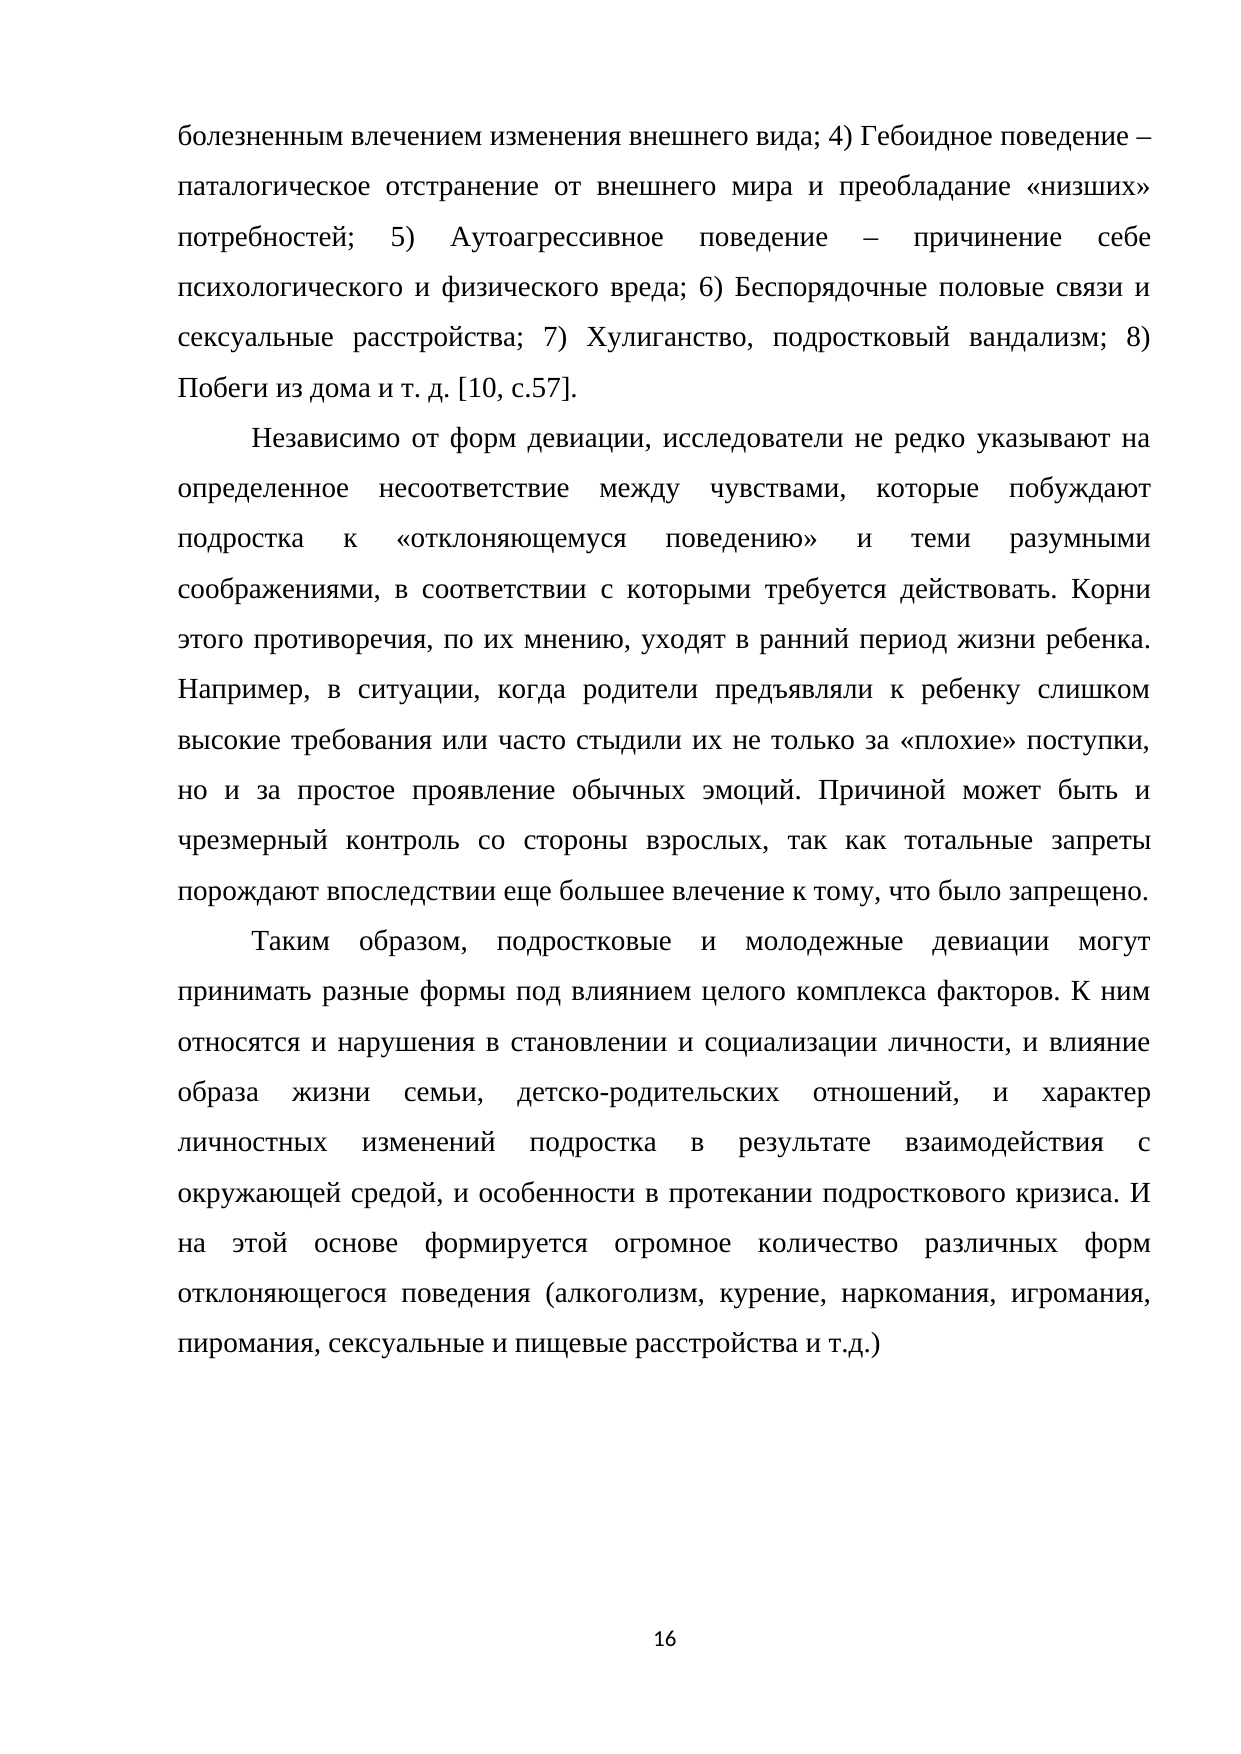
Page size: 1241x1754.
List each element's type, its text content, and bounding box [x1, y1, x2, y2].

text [177, 118, 1152, 403]
text Независимо от форм девиации, исследователи не редко указывают на определенное несоответствие между чувствами, которые побуждают подростка к «отклоняющемуся поведению» и теми разумными соображениями, в соответствии с которыми требуется действовать. Корни этого противоречия, по их мнению, уходят в ранний период жизни ребенка. Например, в ситуации, когда родители предъявляли к ребенку слишком высокие требования или часто стыдили их не только за «плохие» поступки, но и за простое проявление обычных эмоций. Причиной может быть и чрезмерный контроль со стороны взрослых, так как тотальные запреты порождают впоследствии еще большее влечение к тому, что было запрещено. [177, 420, 1152, 906]
text Таким образом, подростковые и молодежные девиации могут принимать разные формы под влиянием целого комплекса факторов. К ним относятся и нарушения в становлении и социализации личности, и влияние образа жизни семьи, детско-родительских отношений, и характер личностных изменений подростка в результате взаимодействия с окружающей средой, и особенности в протекании подросткового кризиса. И на этой основе формируется огромное количество различных форм отклоняющегося поведения (алкоголизм, курение, наркомания, игромания, пиромания, сексуальные и пищевые расстройства и т.д.) [177, 923, 1152, 1359]
